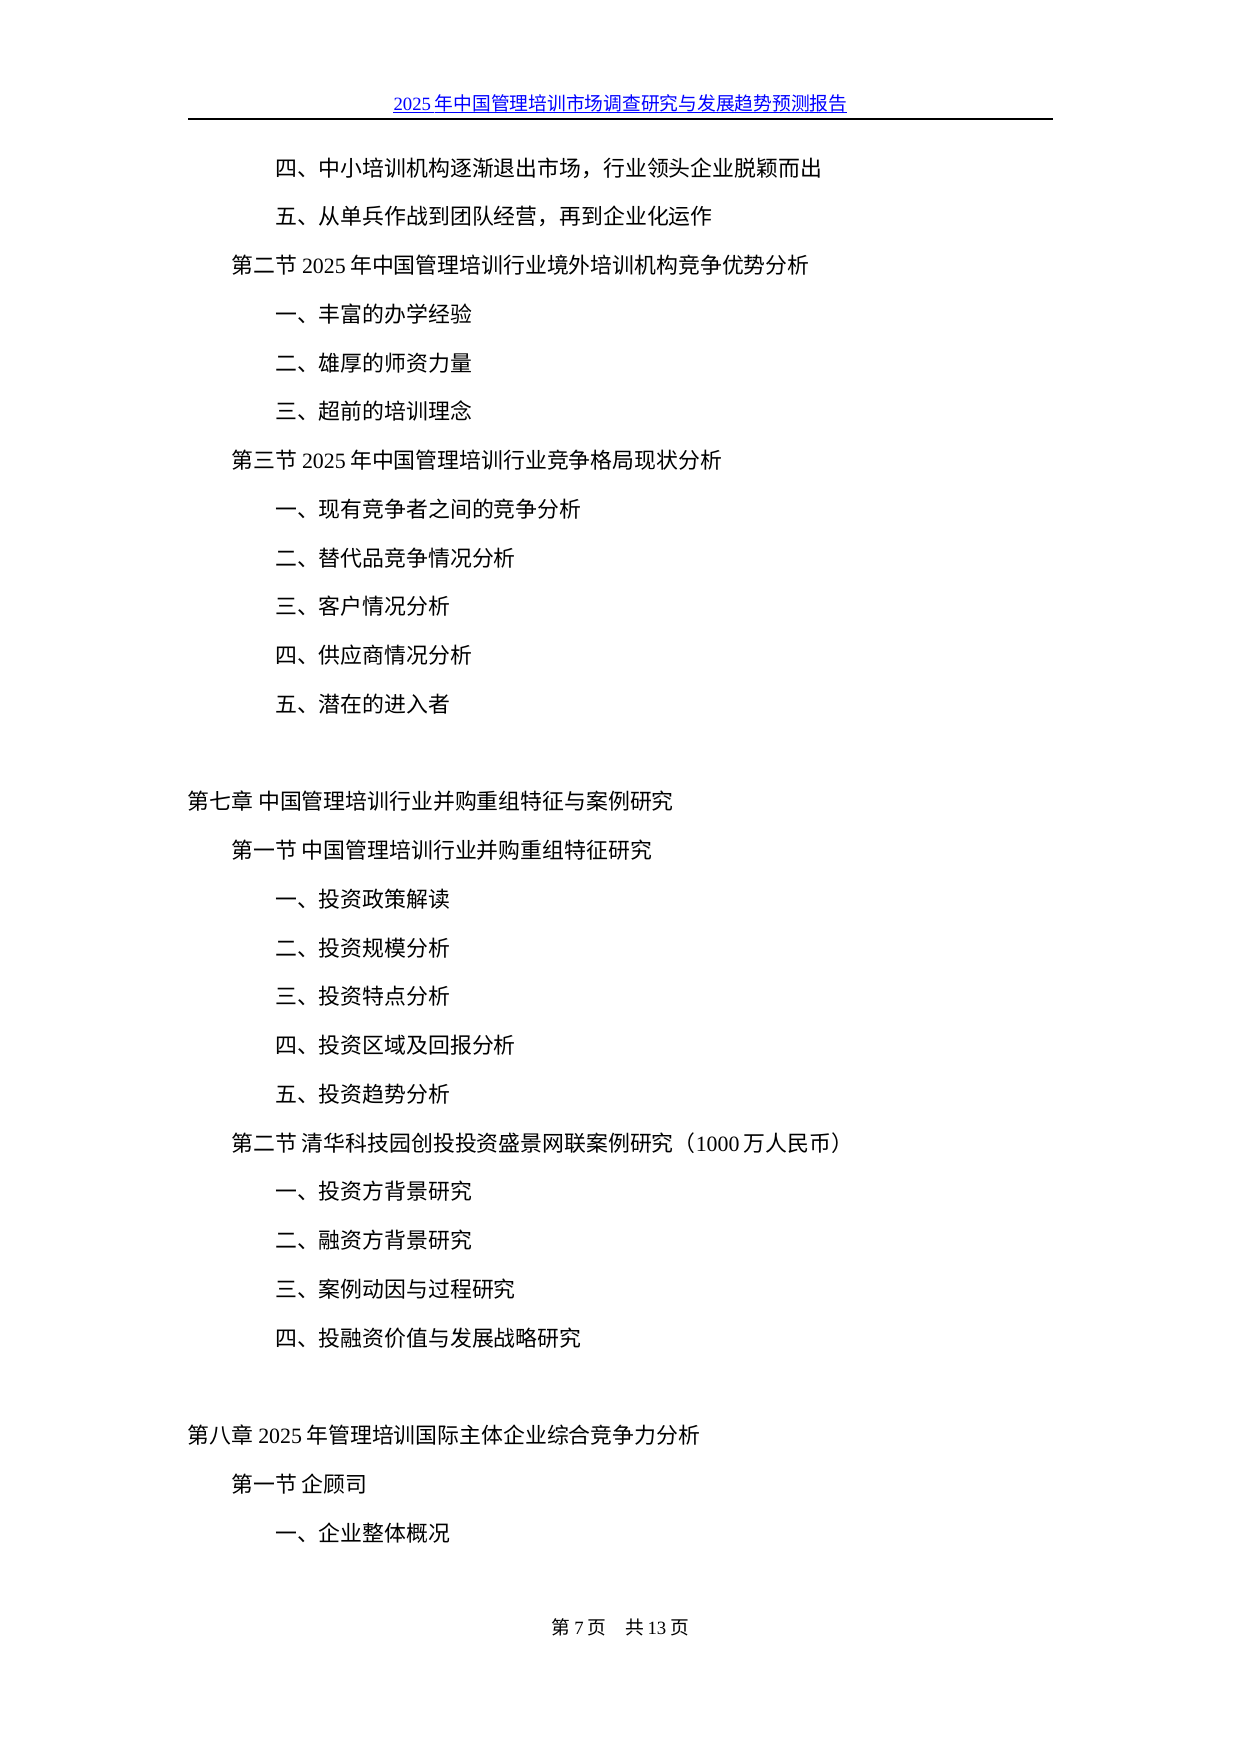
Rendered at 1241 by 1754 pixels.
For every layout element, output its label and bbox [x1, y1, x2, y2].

text [187, 150, 1053, 1548]
